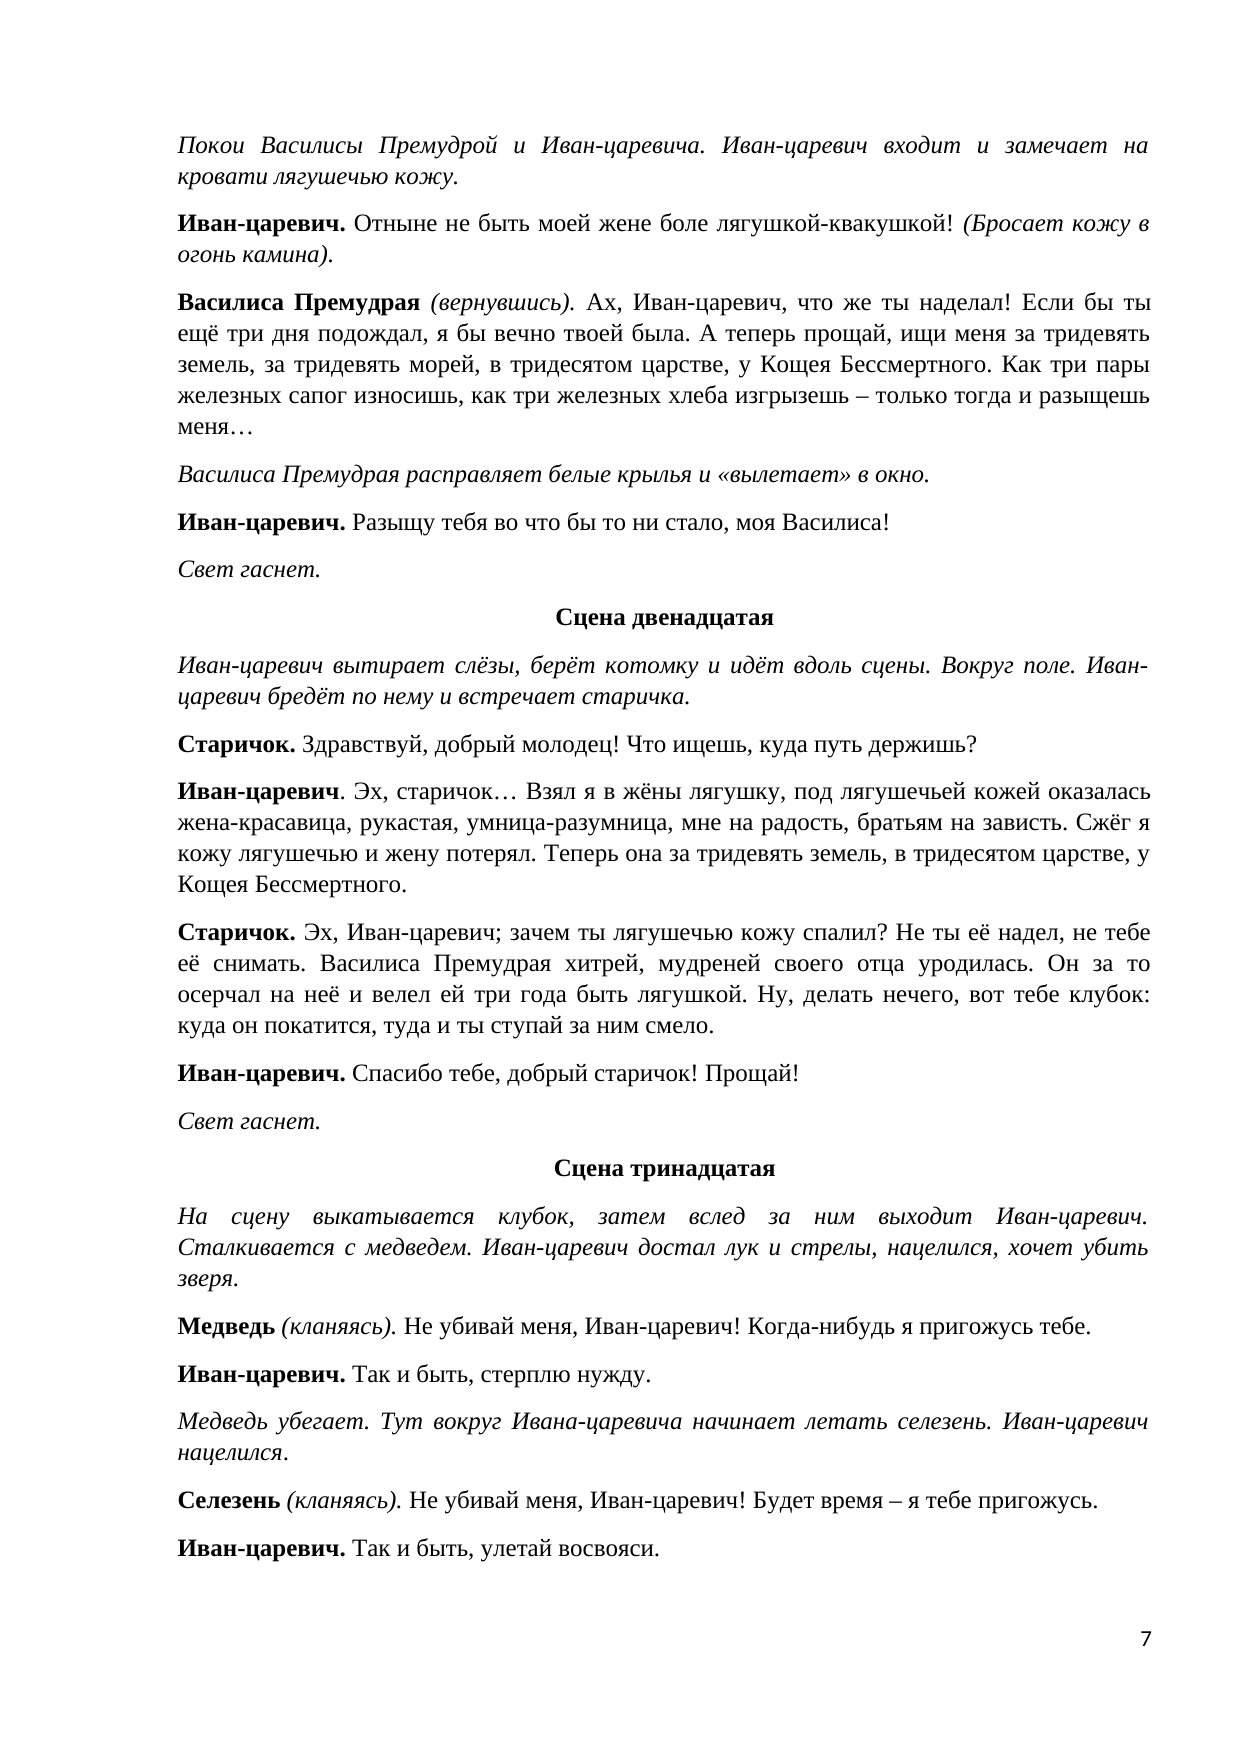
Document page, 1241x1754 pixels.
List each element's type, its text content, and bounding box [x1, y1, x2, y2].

text Свет гаснет. [177, 554, 1152, 583]
text Василиса Премудрая расправляет белые крылья и «вылетает» в окно. [177, 459, 1152, 488]
text Сцена двенадцатая [177, 602, 1152, 631]
text Иван-царевич вытирает слёзы, берёт котомку и идёт вдоль сцены. Вокруг поле. Иван-царевич бредёт по нему и встречает старичка. [177, 650, 1152, 710]
text Свет гаснет. [177, 1106, 1152, 1134]
text Иван-царевич. Так и быть, стерплю нужду. [177, 1359, 1152, 1387]
text Селезень (кланяясь). Не убивай меня, Иван-царевич! Будет время – я тебе пригожусь. [177, 1485, 1152, 1514]
text Старичок. Здравствуй, добрый молодец! Что ищешь, куда путь держишь? [177, 729, 1152, 757]
text Иван-царевич. Разыщу тебя во что бы то ни стало, моя Василиса! [177, 507, 1152, 536]
text Медведь (кланяясь). Не убивай меня, Иван-царевич! Когда-нибудь я пригожусь тебе. [177, 1311, 1152, 1340]
text Иван-царевич. Спасибо тебе, добрый старичок! Прощай! [177, 1058, 1152, 1087]
text Старичок. Эх, Иван-царевич; зачем ты лягушечью кожу спалил? Не ты её надел, не тебе её снимать. Василиса Премудрая хитрей, мудреней своего отца уродилась. Он за то осерчал на неё и велел ей три года быть лягушкой. Ну, делать нечего, вот тебе клубок: куда он покатится, туда и ты ступай за ним смело. [177, 917, 1152, 1039]
text Иван-царевич. Отныне не быть моей жене боле лягушкой-квакушкой! (Бросает кожу в огонь камина). [177, 208, 1152, 268]
text Иван-царевич. Так и быть, улетай восвояси. [177, 1533, 1152, 1562]
text Сцена тринадцатая [177, 1153, 1152, 1182]
text Иван-царевич. Эх, старичок… Взял я в жёны лягушку, под лягушечьей кожей оказалась жена-красавица, рукастая, умница-разумница, мне на радость, братьям на зависть. Сжёг я кожу лягушечью и жену потерял. Теперь она за тридевять земель, в тридесятом царстве, у Кощея Бессмертного. [177, 776, 1152, 898]
text На сцену выкатывается клубок, затем вслед за ним выходит Иван-царевич. Сталкивается с медведем. Иван-царевич достал лук и стрелы, нацелился, хочет убить зверя. [177, 1201, 1152, 1292]
text Медведь убегает. Тут вокруг Ивана-царевича начинает летать селезень. Иван-царевич нацелился. [177, 1406, 1152, 1466]
text Покои Василисы Премудрой и Иван-царевича. Иван-царевич входит и замечает на кровати лягушечью кожу. [177, 130, 1152, 189]
text Василиса Премудрая (вернувшись). Ах, Иван-царевич, что же ты наделал! Если бы ты ещё три дня подождал, я бы вечно твоей была. А теперь прощай, ищи меня за тридевять земель, за тридевять морей, в тридесятом царстве, у Кощея Бессмертного. Как три пары железных сапог износишь, как три железных хлеба изгрызешь – только тогда и разыщешь меня… [177, 287, 1152, 440]
